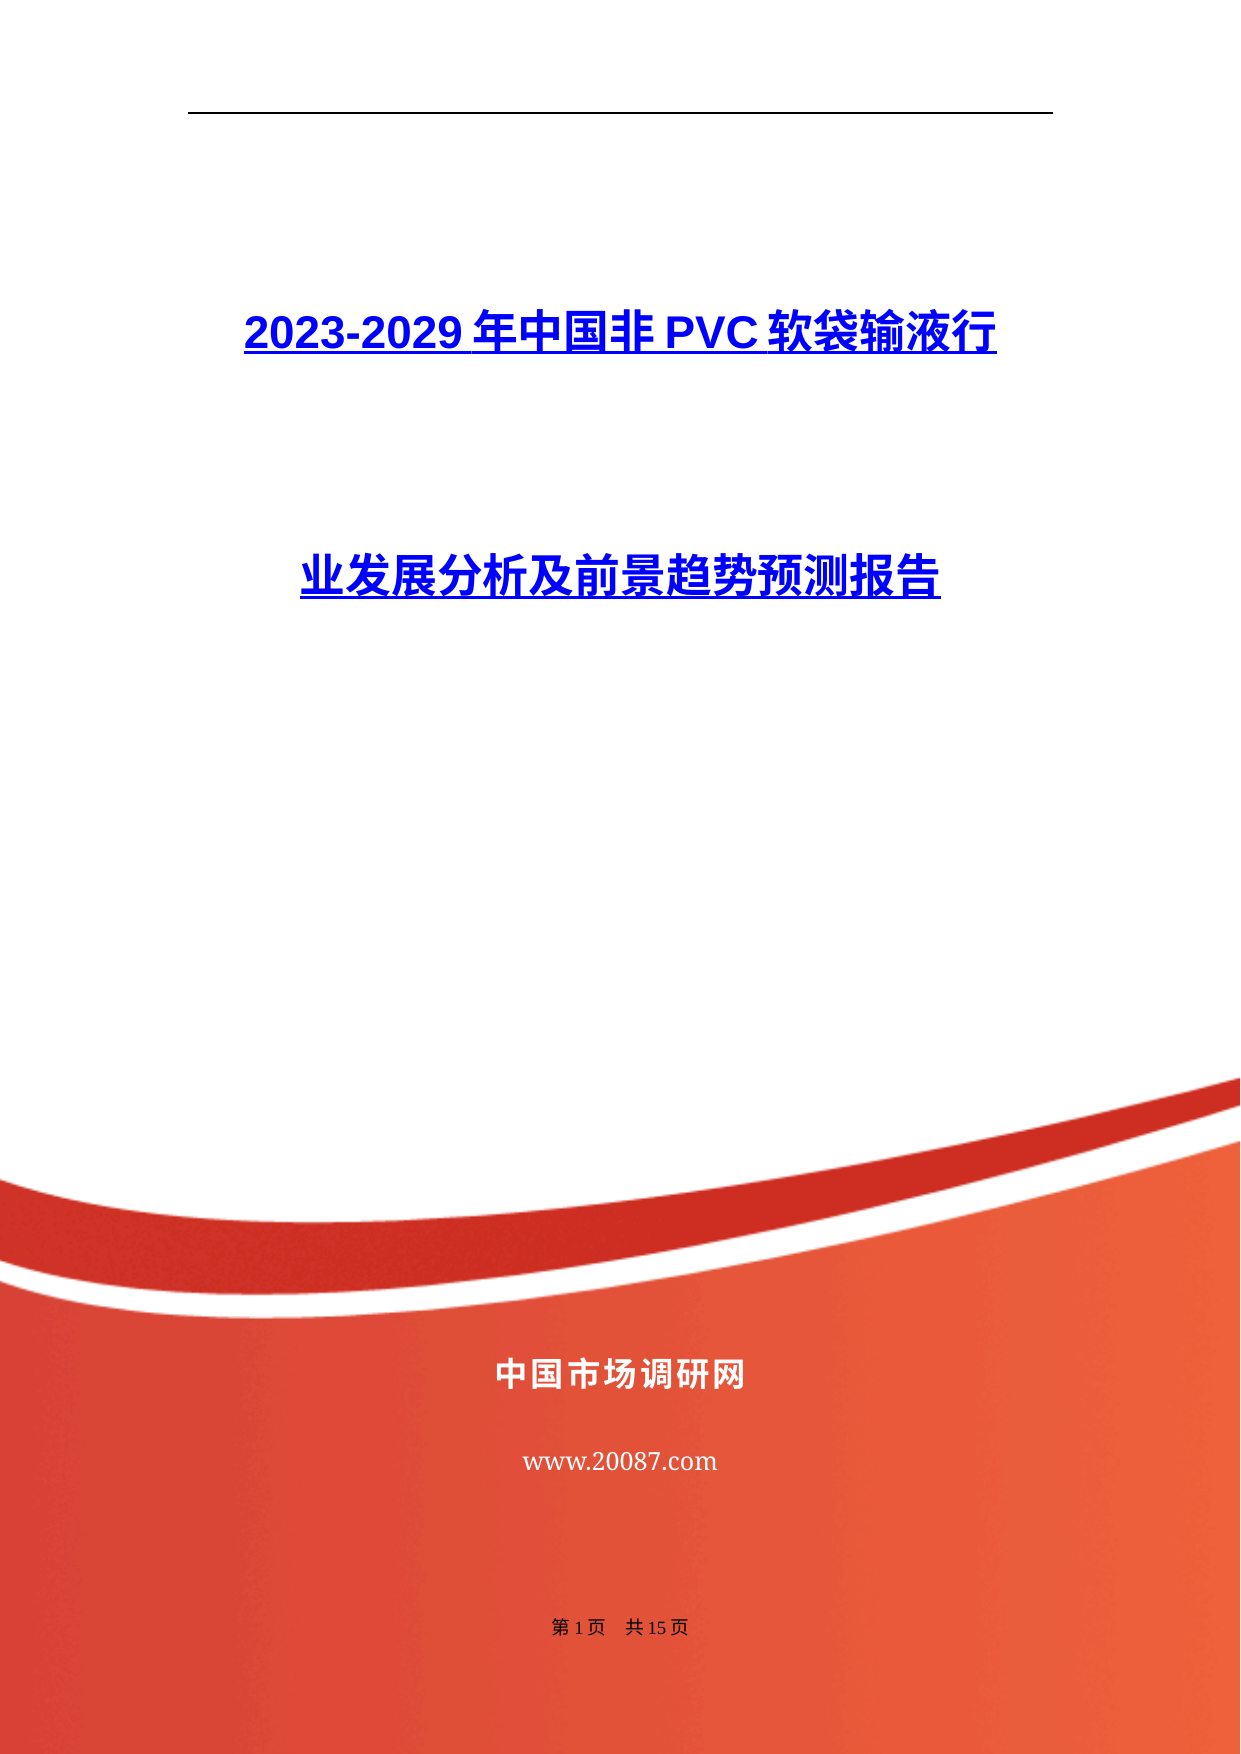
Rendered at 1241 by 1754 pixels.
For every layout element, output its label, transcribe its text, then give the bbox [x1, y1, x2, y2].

text www.20087.com [187, 1428, 1053, 1493]
picture [0, 1006, 1241, 1754]
subtitle 中国市场调研网 [187, 1339, 1053, 1404]
table_header 2023-2029年中国非PVC软袋输液行业发展分析及前景趋势预测报告 [188, 207, 1053, 773]
